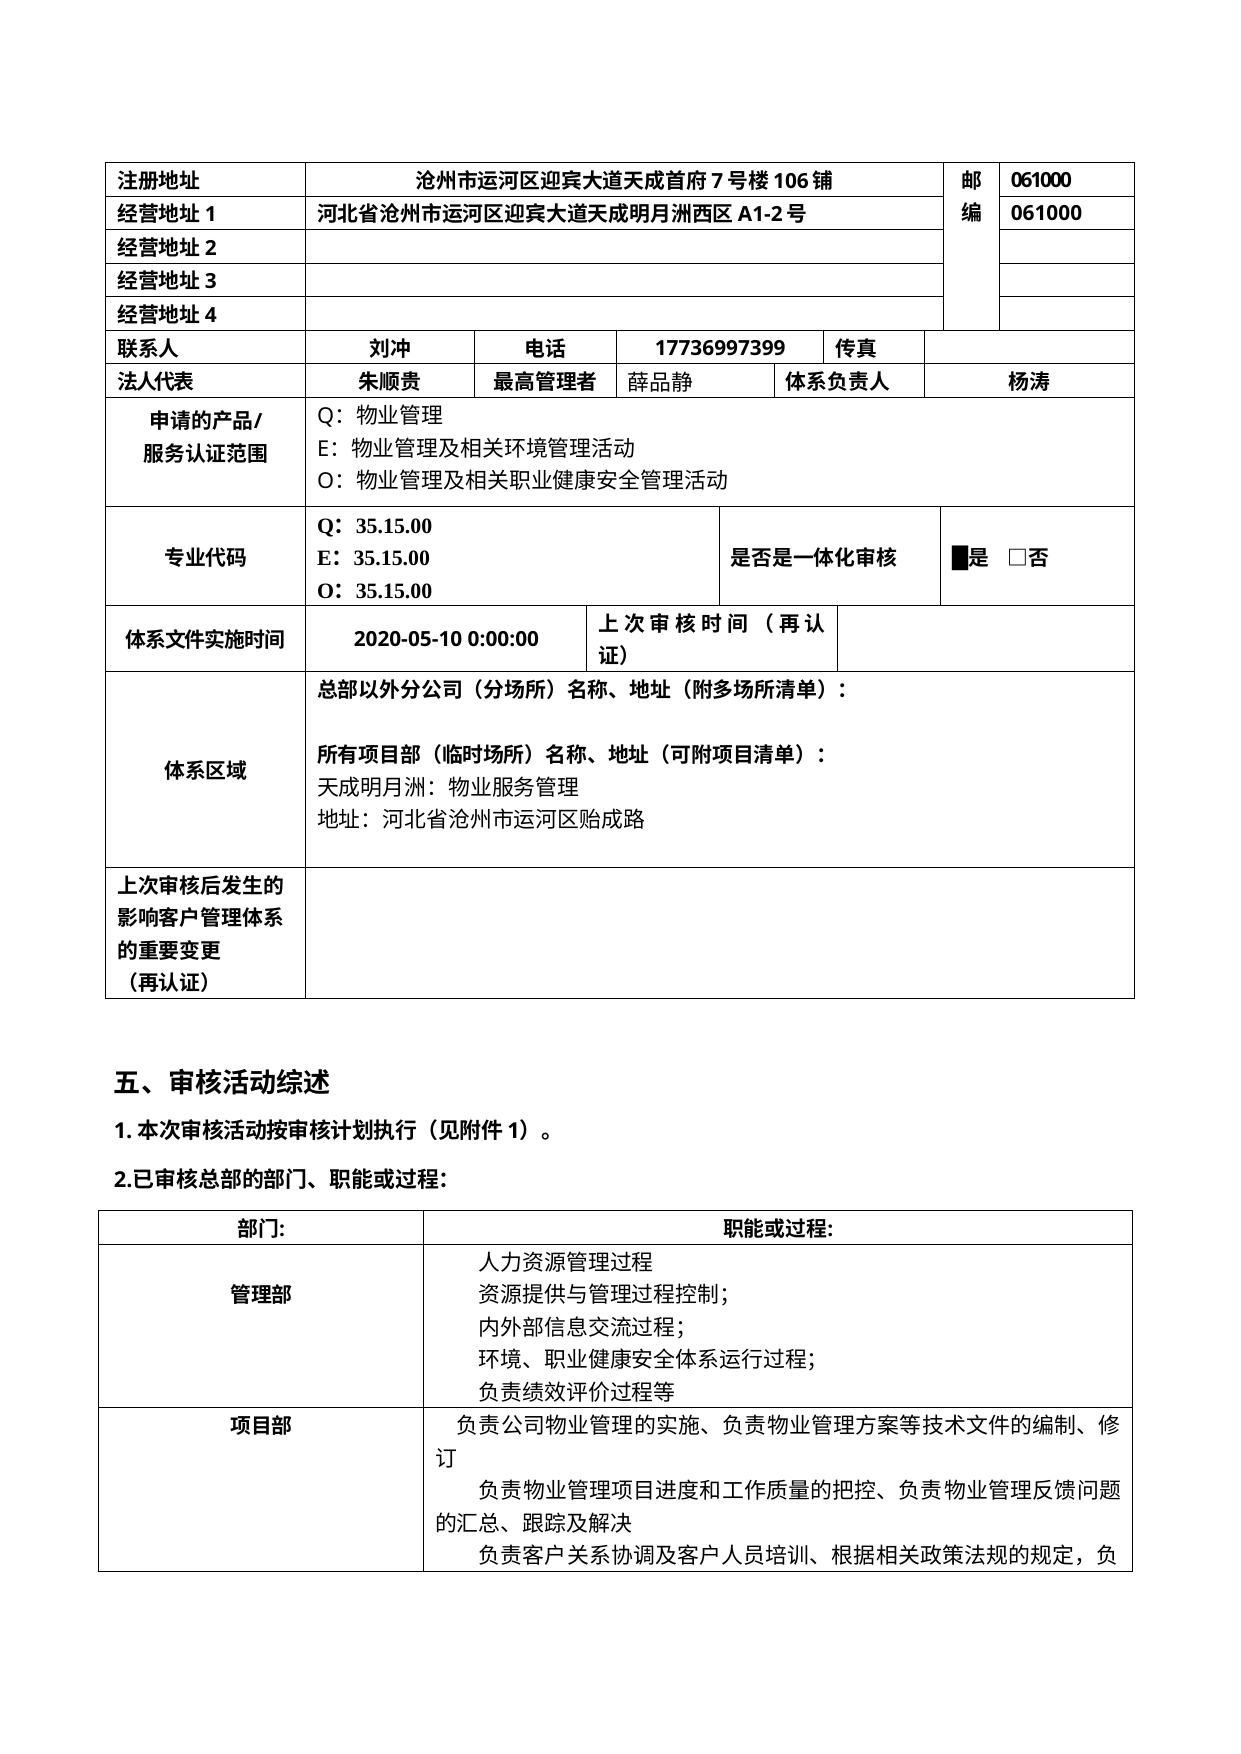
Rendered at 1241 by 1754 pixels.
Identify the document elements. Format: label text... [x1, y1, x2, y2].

table_cell [925, 331, 1134, 363]
table_cell 沧州市运河区迎宾大道天成首府7号楼106铺 [306, 163, 943, 196]
table_cell [306, 230, 943, 263]
table_cell 河北省沧州市运河区迎宾大道天成明月洲西区A1-2号 [306, 197, 943, 229]
table_cell [1000, 230, 1134, 263]
table_cell 总部以外分公司（分场所）名称、地址（附多场所清单）： 所有项目部（临时场所）名称、地址（可附项目清单）： 天成明月洲：物业服务管理 地址：河北省沧州市运河区贻成路 [306, 672, 1134, 867]
table_header 职能或过程: [424, 1211, 1132, 1243]
table_cell 人力资源管理过程 资源提供与管理过程控制； 内外部信息交流过程； 环境、职业健康安全体系运行过程； 负责绩效评价过程等 [424, 1245, 1132, 1407]
table_cell 邮 编 [944, 163, 999, 330]
table_cell 电话 [475, 331, 616, 363]
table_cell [424, 1408, 1132, 1571]
table_cell [1000, 297, 1134, 330]
table_cell 经营地址4 [106, 297, 305, 330]
table_cell [306, 297, 943, 330]
table_cell [838, 606, 1134, 671]
table_cell 专业代码 [106, 507, 305, 605]
table_cell 朱顺贵 [306, 364, 474, 397]
text 1. 本次审核活动按审核计划执行（见附件1）。 [114, 1113, 1053, 1146]
table_header 部门: [99, 1211, 423, 1243]
table_cell 是否是一体化审核 [720, 507, 940, 605]
table_cell 17736997399 [617, 331, 823, 363]
table_cell 法人代表 [106, 364, 305, 397]
table_cell 061000 [1000, 163, 1134, 196]
table_cell 最高管理者 [475, 364, 616, 397]
text 五、审核活动综述 [114, 1048, 1053, 1113]
table_cell 项目部 [99, 1408, 423, 1571]
table_cell 经营地址3 [106, 264, 305, 296]
table_cell 061000 [1000, 197, 1134, 229]
table_cell Q：物业管理 E：物业管理及相关环境管理活动 O：物业管理及相关职业健康安全管理活动 [306, 398, 1134, 506]
table_cell 经营地址1 [106, 197, 305, 229]
table_cell 申请的产品/ 服务认证范围 [106, 398, 305, 506]
table_cell 薛品静 [617, 364, 774, 397]
text 2.已审核总部的部门、职能或过程： [114, 1162, 1053, 1194]
table_cell 刘冲 [306, 331, 474, 363]
table_cell 联系人 [106, 331, 305, 363]
table_cell 体系负责人 [775, 364, 924, 397]
table_cell 杨涛 [925, 364, 1134, 397]
table_cell [1000, 264, 1134, 296]
table_cell █是 □否 [941, 507, 1134, 605]
table_cell [306, 868, 1134, 998]
table_cell 上次审核后发生的影响客户管理体系的重要变更 （再认证） [106, 868, 305, 998]
table_cell 体系文件实施时间 [106, 606, 305, 671]
table_cell 管理部 [99, 1245, 423, 1407]
table_cell 注册地址 [106, 163, 305, 196]
table_cell 经营地址2 [106, 230, 305, 263]
table_cell 传真 [824, 331, 924, 363]
table_cell 体系区域 [106, 672, 305, 867]
table_cell [306, 264, 943, 296]
table_cell 2020-05-10 0:00:00 [306, 606, 586, 671]
table_cell 上次审核时间（再认证） [587, 606, 837, 671]
table_cell Q：35.15.00 E：35.15.00 O：35.15.00 [306, 507, 719, 605]
